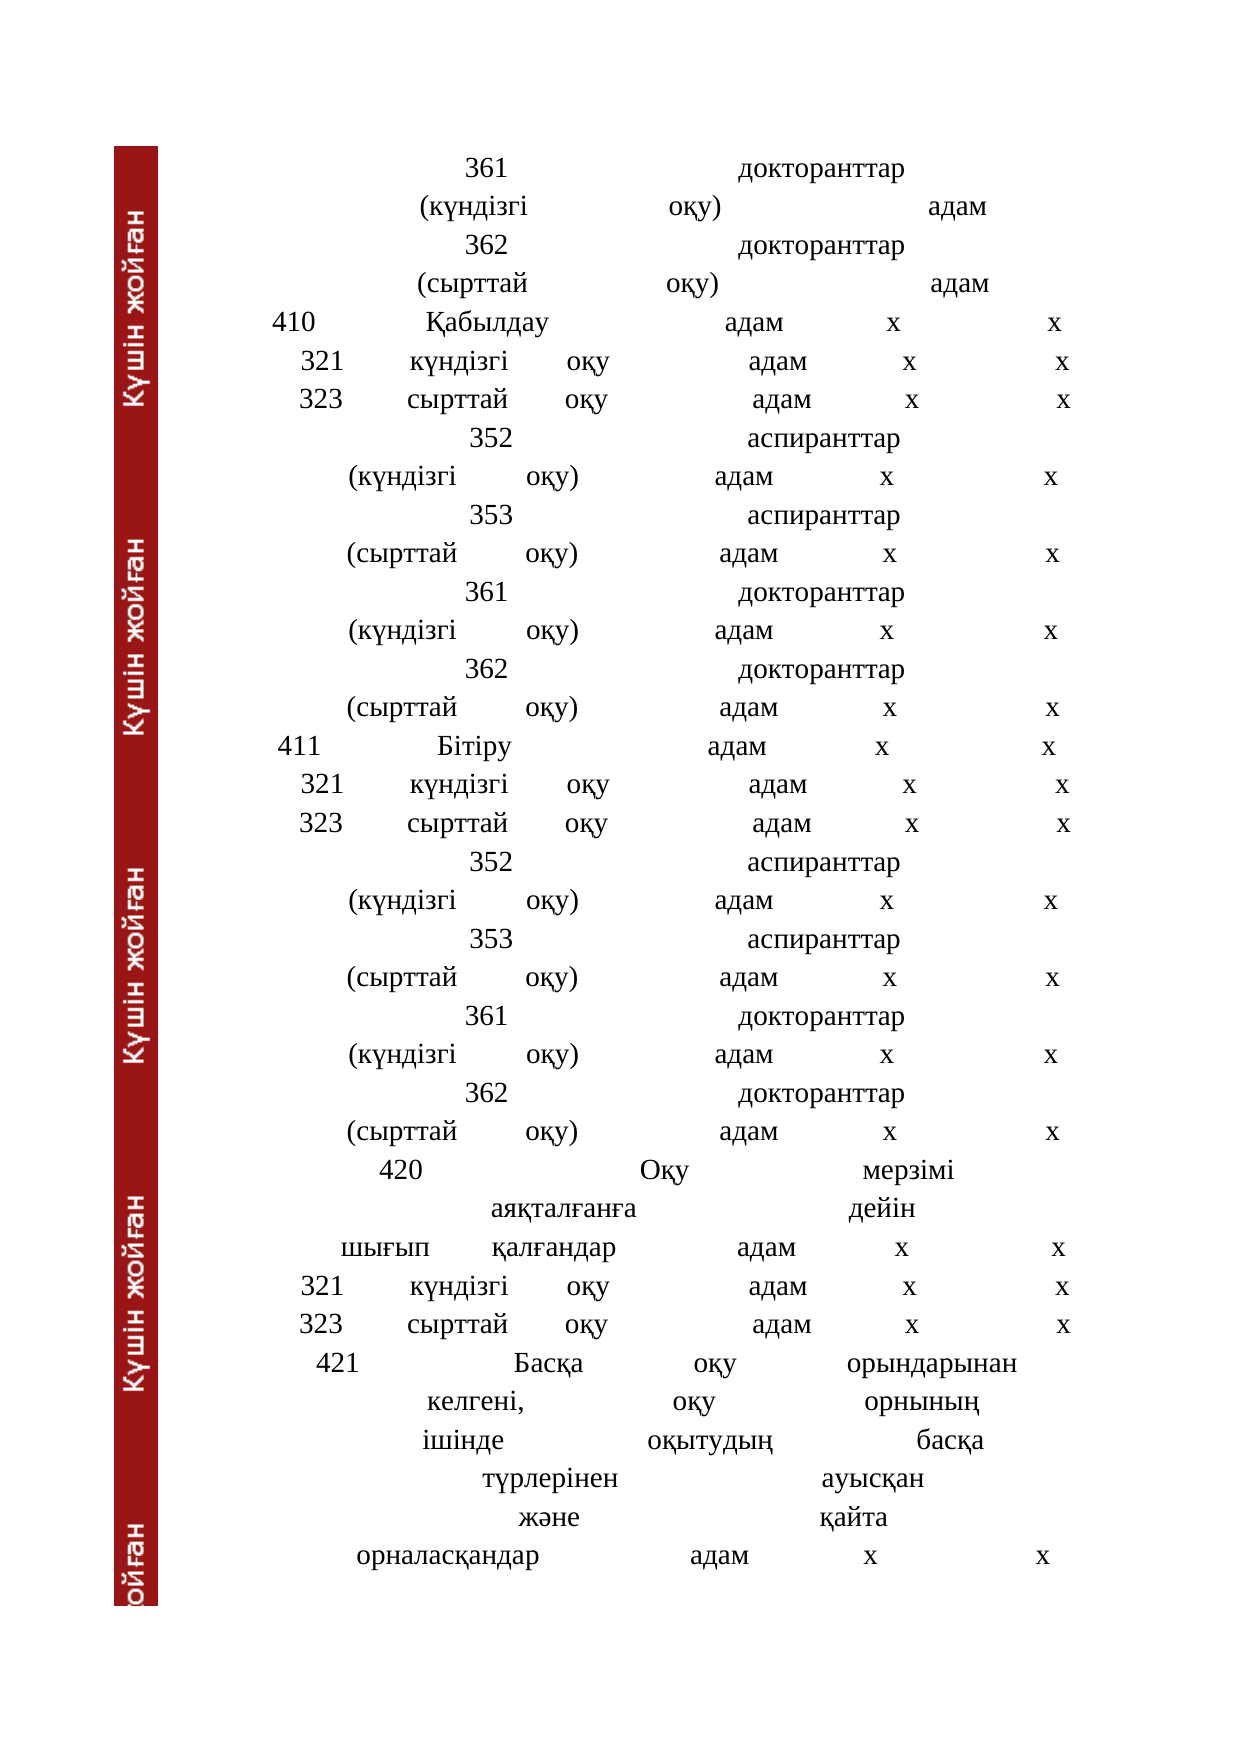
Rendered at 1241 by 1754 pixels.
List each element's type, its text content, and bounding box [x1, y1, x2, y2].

picture [114, 146, 158, 150]
picture [114, 1571, 158, 1606]
